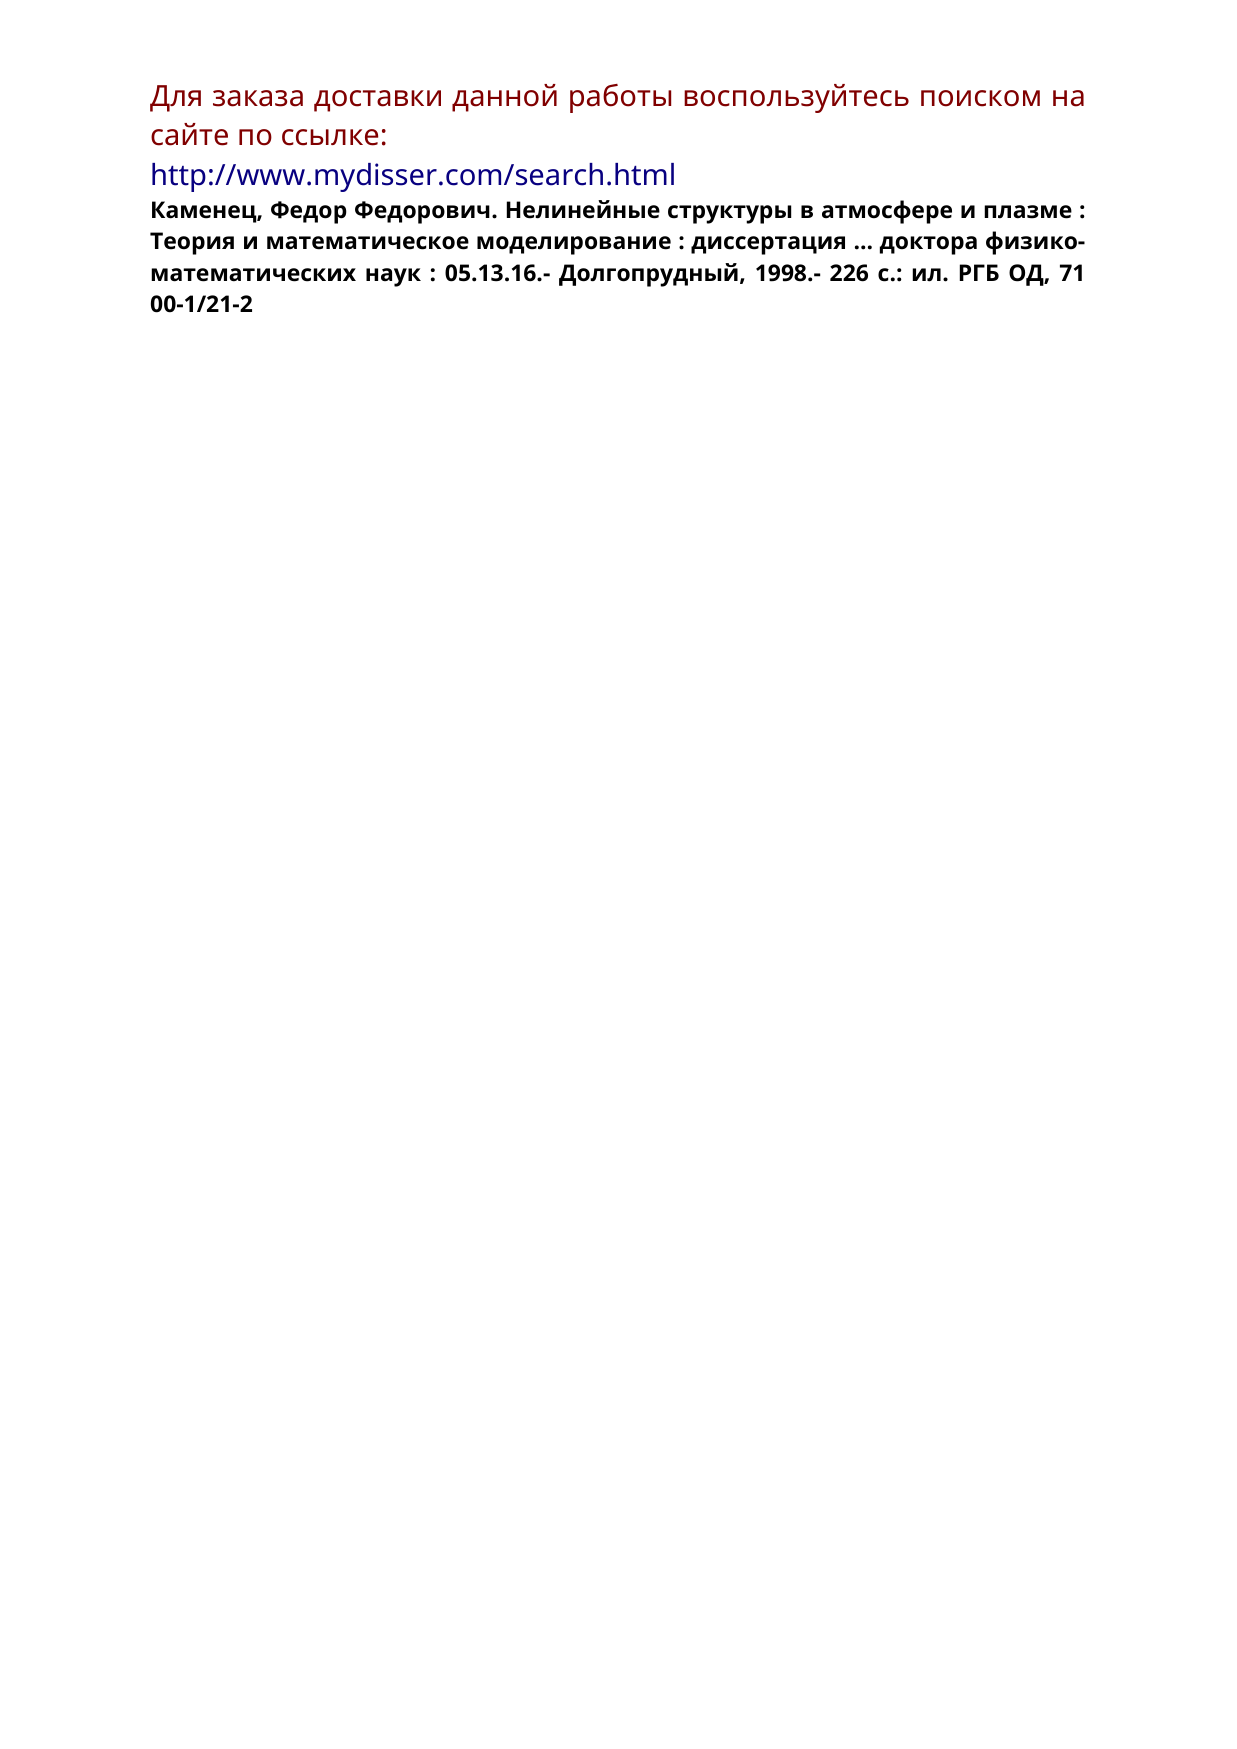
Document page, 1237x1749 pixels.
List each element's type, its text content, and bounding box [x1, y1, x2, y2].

text Каменец, Федор Федорович. Нелинейные структуры в атмосфере и плазме : Теория и математическое моделирование : диссертация ... доктора физико-математических наук : 05.13.16.- Долгопрудный, 1998.- 226 с.: ил. РГБ ОД, 71 00-1/21-2 [150, 194, 1086, 319]
